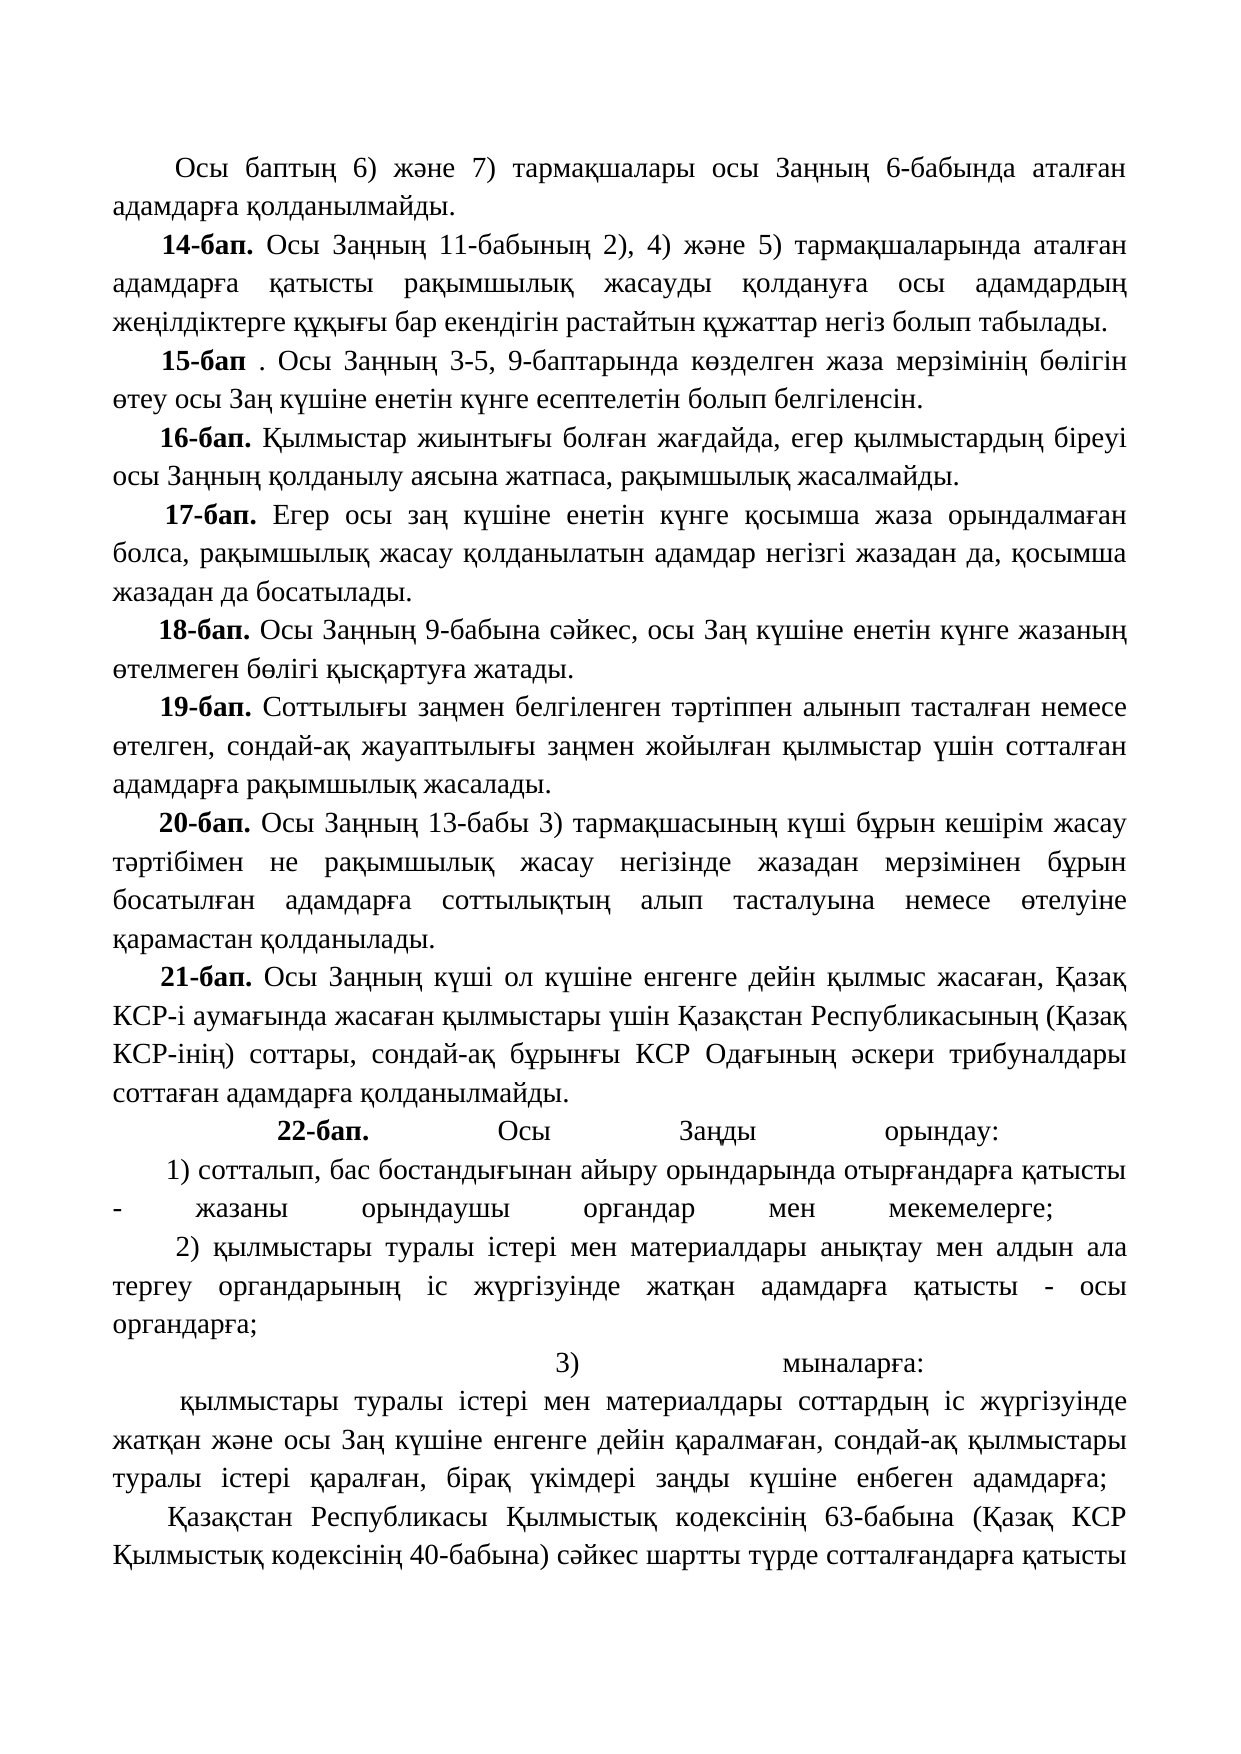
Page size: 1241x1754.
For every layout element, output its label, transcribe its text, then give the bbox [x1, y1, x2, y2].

text 20-бап. Осы Заңның 13-бабы 3) тармақшасының күші бұрын кешірім жасау тәртібімен не рақымшылық жасау негізінде жазадан мерзімінен бұрын босатылған адамдарға соттылықтың алып тасталуына немесе өтелуіне қарамастан қолданылады. [112, 805, 1128, 954]
text 21-бап. Осы Заңның күші ол күшіне енгенге дейін қылмыс жасаған, Қазақ КСР-і аумағында жасаған қылмыстары үшін Қазақстан Республикасының (Қазақ КСР-інің) соттары, сондай-ақ бұрынғы КСР Одағының әскери трибуналдары соттаған адамдарға қолданылмайды. [112, 959, 1128, 1108]
text 19-бап. Соттылығы заңмен белгiленген тәртiппен алынып тасталған немесе өтелген, сондай-ақ жауаптылығы заңмен жойылған қылмыстар үшін сотталған адамдарға рақымшылық жасалады. [112, 689, 1128, 800]
text 18-бап. Осы Заңның 9-бабына сәйкес, осы Заң күшiне енетiн күнге жазаның өтелмеген бөлiгi қысқартуға жатады. [112, 612, 1128, 684]
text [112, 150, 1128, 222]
text 16-бап. Қылмыстар жиынтығы болған жағдайда, егер қылмыстардың біреуі осы Заңның қолданылу аясына жатпаса, рақымшылық жасалмайды. [112, 420, 1128, 492]
text 14-бап. Осы Заңның 11-бабының 2), 4) және 5) тармақшаларында аталған адамдарға қатысты рақымшылық жасауды қолдануға осы адамдардың жеңiлдiктерге құқығы бар екендiгiн растайтын құжаттар негiз болып табылады. [112, 227, 1128, 338]
text 17-бап. Егер осы заң күшіне енетін күнге қосымша жаза орындалмаған болса, рақымшылық жасау қолданылатын адамдар негізгі жазадан да, қосымша жазадан да босатылады. [112, 497, 1128, 607]
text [112, 1113, 1128, 1571]
text 15-бап . Осы Заңның 3-5, 9-баптарында көзделген жаза мерзiмiнiң бөлiгiн өтеу осы Заң күшiне енетін күнге есептелетiн болып белгiленсiн. [112, 343, 1128, 415]
